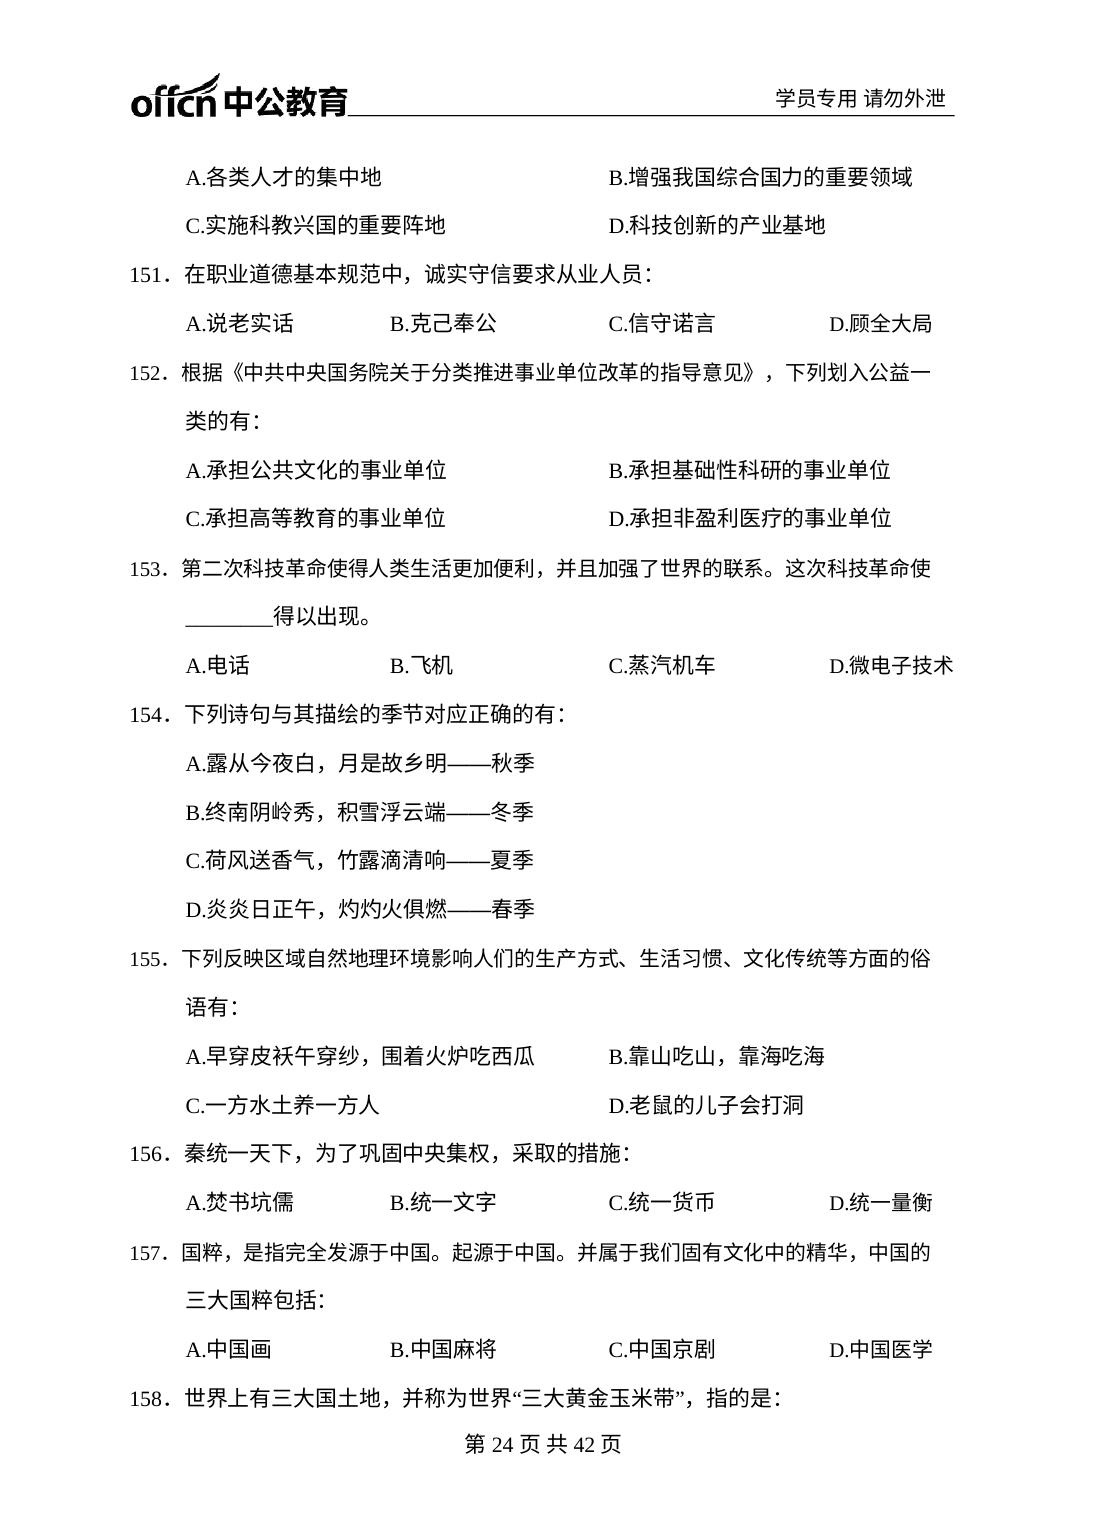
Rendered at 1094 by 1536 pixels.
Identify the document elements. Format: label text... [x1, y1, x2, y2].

text 158．世界上有三大国土地，并称为世界“三大黄金玉米带”，指的是： [129, 1385, 963, 1411]
text 156．秦统一天下，为了巩固中央集权，采取的措施： [129, 1141, 963, 1167]
text 学员专用 请勿外泄 [775, 87, 963, 111]
text A.焚书坑儒 B.统一文字 C.统一货币 D.统一量衡 [185, 1189, 963, 1216]
text A.露从今夜白，月是故乡明——秋季 [185, 750, 963, 777]
text 三大国粹包括： [185, 1289, 963, 1314]
text 153．第二次科技革命使得人类生活更加便利，并且加强了世界的联系。这次科技革命使 [129, 556, 963, 581]
picture [131, 73, 955, 117]
text C.实施科教兴国的重要阵地 D.科技创新的产业基地 [185, 213, 963, 239]
text B.终南阴岭秀，积雪浮云端——冬季 [185, 799, 963, 825]
text A.中国画 B.中国麻将 C.中国京剧 D.中国医学 [185, 1336, 963, 1362]
text A.各类人才的集中地 B.增强我国综合国力的重要领域 [185, 164, 963, 190]
text 类的有： [185, 409, 963, 434]
text A.电话 B.飞机 C.蒸汽机车 D.微电子技术 [185, 652, 963, 679]
text A.早穿皮袄午穿纱，围着火炉吃西瓜 B.靠山吃山，靠海吃海 [185, 1043, 963, 1069]
text 语有： [185, 996, 963, 1021]
text C.一方水土养一方人 D.老鼠的儿子会打洞 [185, 1092, 963, 1118]
text 157．国粹，是指完全发源于中国。起源于中国。并属于我们固有文化中的精华，中国的 [129, 1239, 963, 1265]
text C.承担高等教育的事业单位 D.承担非盈利医疗的事业单位 [185, 506, 963, 532]
text 151．在职业道德基本规范中，诚实守信要求从业人员： [129, 261, 963, 288]
text C.荷风送香气，竹露滴清响——夏季 [185, 848, 963, 874]
text 154．下列诗句与其描绘的季节对应正确的有： [129, 701, 963, 728]
text ________得以出现。 [185, 603, 963, 630]
text 152．根据《中共中央国务院关于分类推进事业单位改革的指导意见》，下列划入公益一 [129, 360, 963, 386]
text 155．下列反映区域自然地理环境影响人们的生产方式、生活习惯、文化传统等方面的俗 [129, 947, 963, 972]
text D.炎炎日正午，灼灼火俱燃——春季 [185, 896, 963, 923]
text A.说老实话 B.克己奉公 C.信守诺言 D.顾全大局 [185, 310, 963, 337]
text A.承担公共文化的事业单位 B.承担基础性科研的事业单位 [185, 457, 963, 483]
list 24 页 共 42 页 [464, 1432, 963, 1458]
